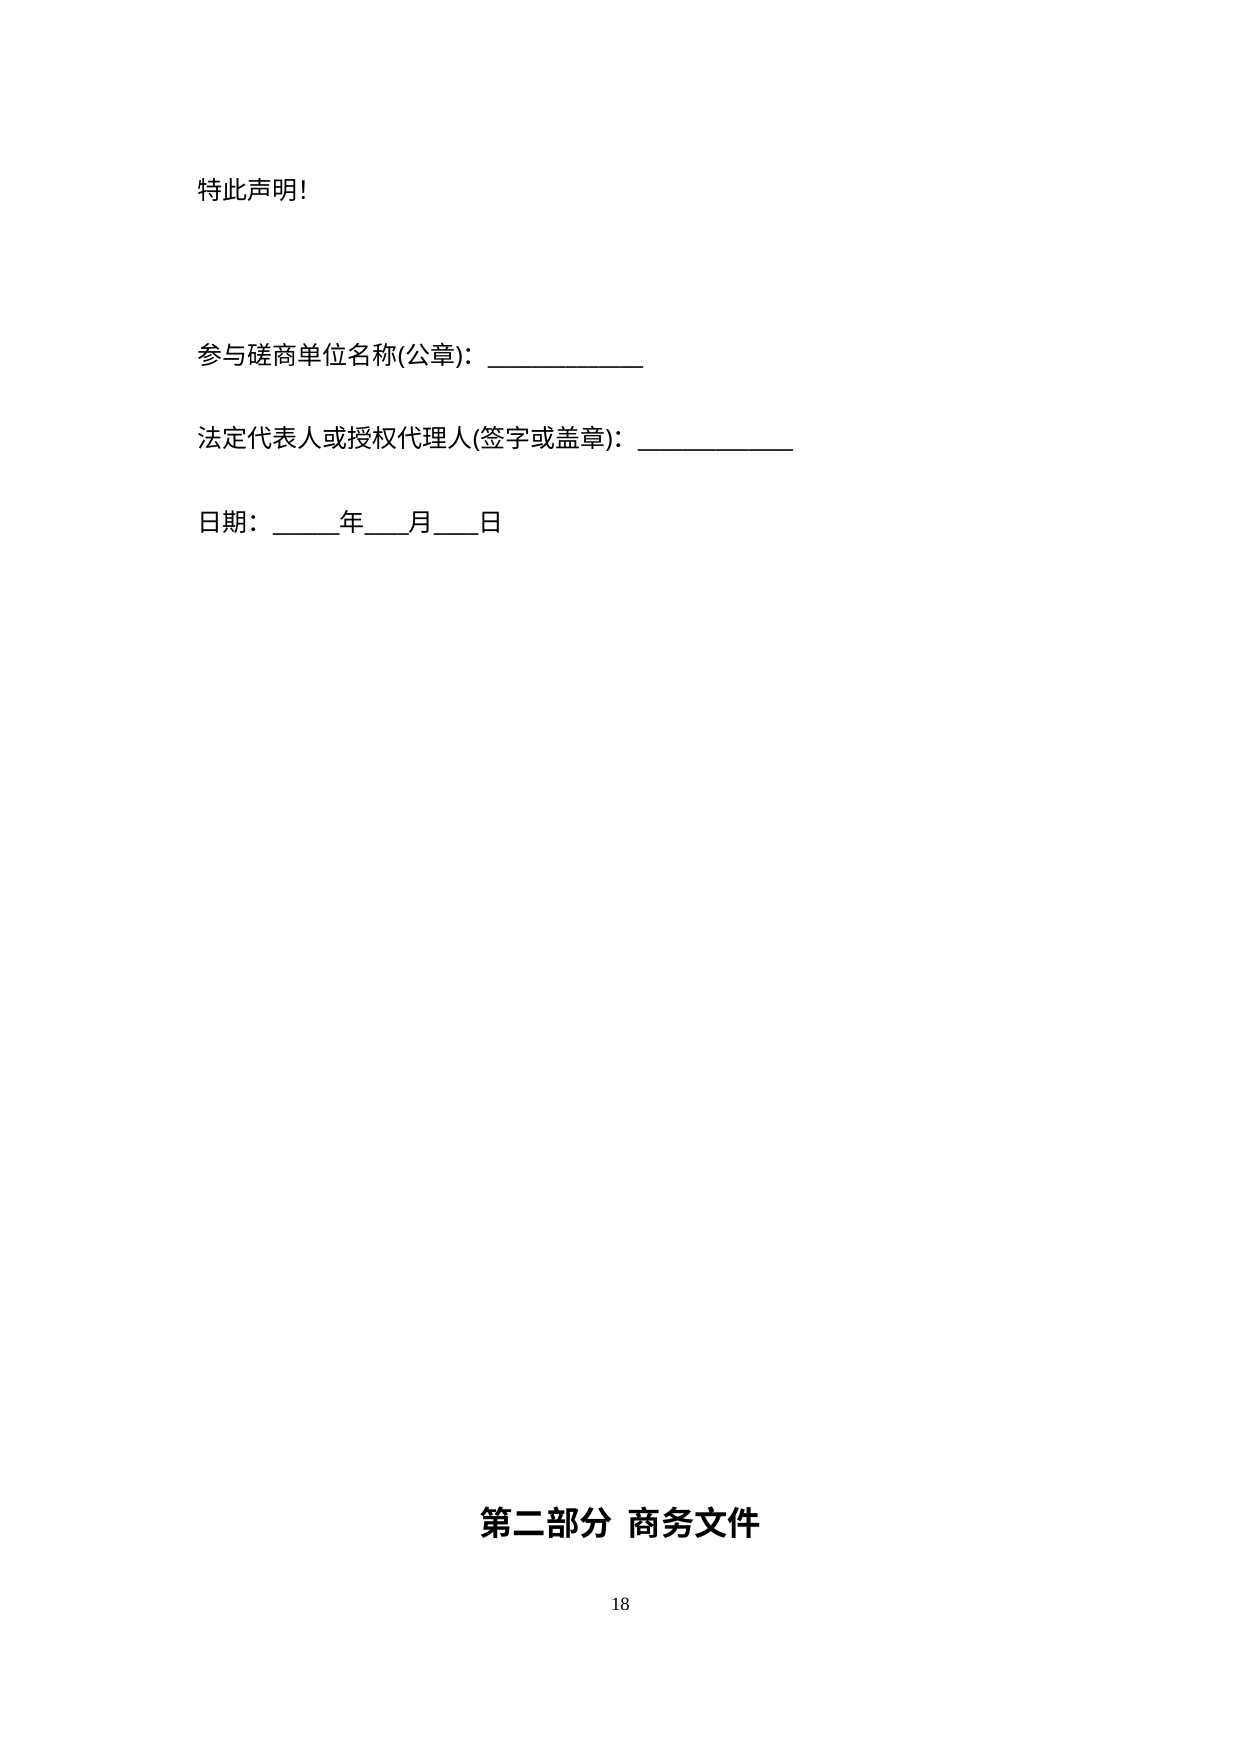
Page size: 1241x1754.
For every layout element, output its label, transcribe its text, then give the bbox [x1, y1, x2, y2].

text 参与磋商单位名称(公章)：______________ [148, 321, 1092, 386]
text 法定代表人或授权代理人(签字或盖章)：______________ [148, 404, 1092, 469]
text 第二部分 商务文件 [148, 1488, 1092, 1553]
text 特此声明！ [148, 156, 1092, 221]
text 日期：______年____月____日 [148, 488, 1092, 553]
